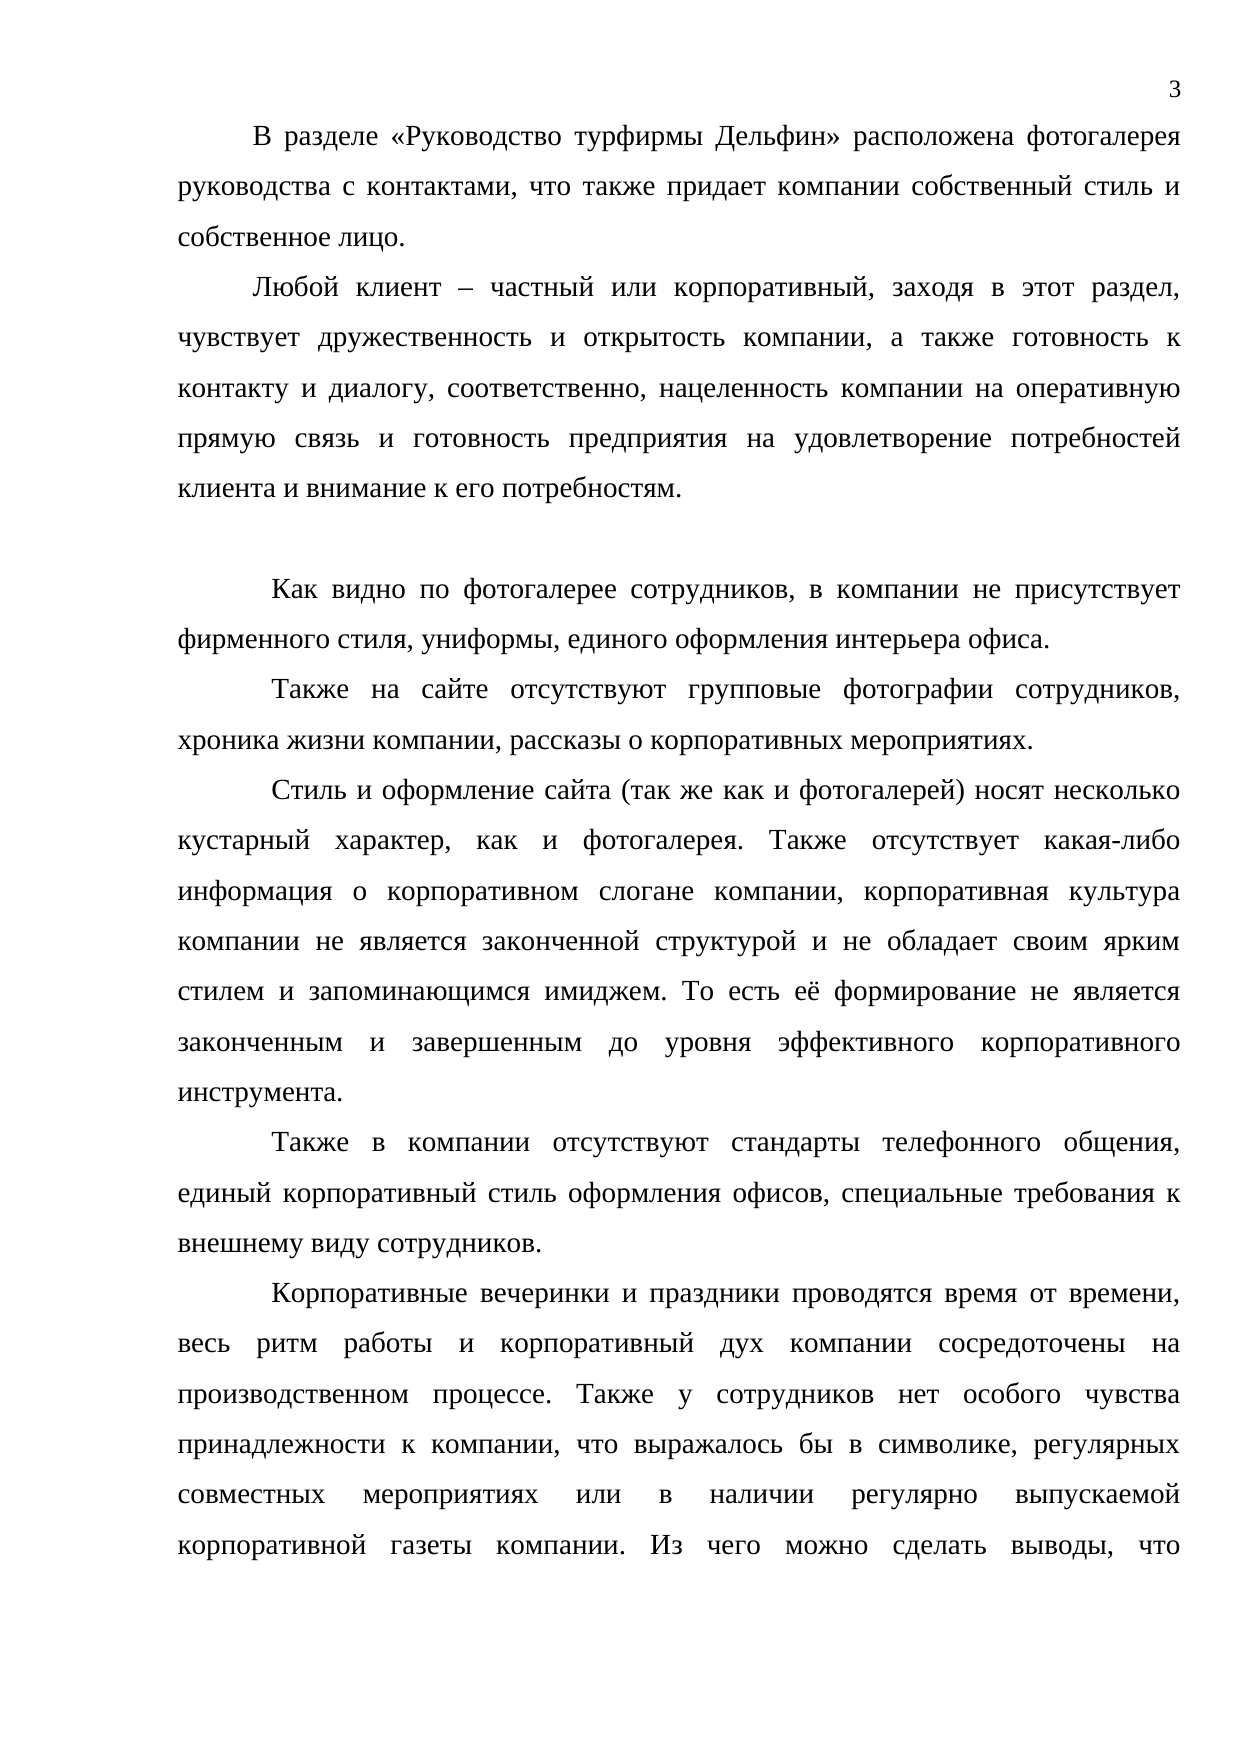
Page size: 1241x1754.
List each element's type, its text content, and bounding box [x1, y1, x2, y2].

text Стиль и оформление сайта (так же как и фотогалерей) носят несколько кустарный характер, как и фотогалерея. Также отсутствует какая-либо информация о корпоративном слогане компании, корпоративная культура компании не является законченной структурой и не обладает своим ярким стилем и запоминающимся имиджем. То есть её формирование не является законченным и завершенным до уровня эффективного корпоративного инструмента. [177, 772, 1181, 1108]
text Как видно по фотогалерее сотрудников, в компании не присутствует фирменного стиля, униформы, единого оформления интерьера офиса. [177, 571, 1181, 655]
text В разделе «Руководство турфирмы Дельфин» расположена фотогалерея руководства с контактами, что также придает компании собственный стиль и собственное лицо. [177, 118, 1181, 252]
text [177, 1275, 1181, 1560]
text Любой клиент – частный или корпоративный, заходя в этот раздел, чувствует дружественность и открытость компании, а также готовность к контакту и диалогу, соответственно, нацеленность компании на оперативную прямую связь и готовность предприятия на удовлетворение потребностей клиента и внимание к его потребностям. [177, 269, 1181, 504]
text Также в компании отсутствуют стандарты телефонного общения, единый корпоративный стиль оформления офисов, специальные требования к внешнему виду сотрудников. [177, 1124, 1181, 1258]
text Также на сайте отсутствуют групповые фотографии сотрудников, хроника жизни компании, рассказы о корпоративных мероприятиях. [177, 672, 1181, 755]
